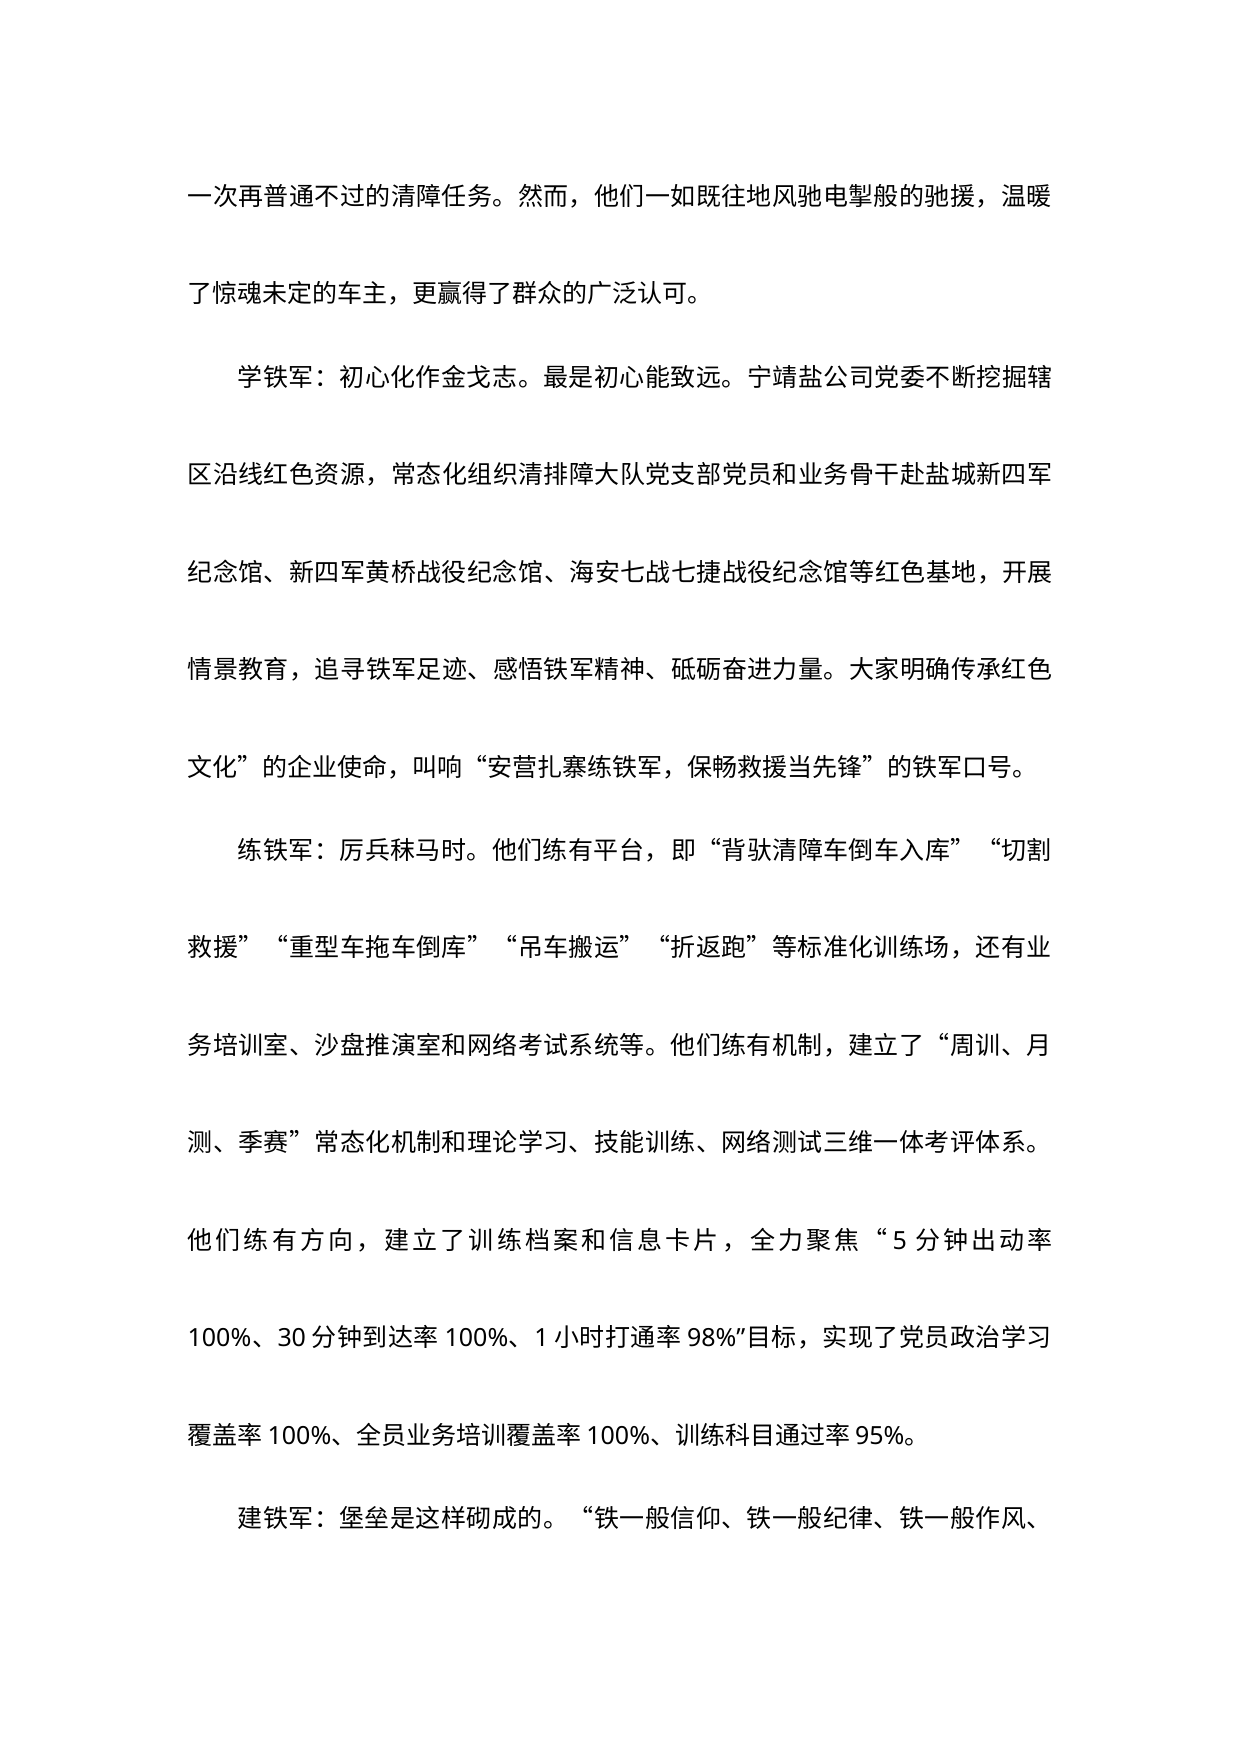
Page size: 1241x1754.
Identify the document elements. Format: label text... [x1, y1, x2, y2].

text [187, 1484, 1053, 1549]
text 学铁军：初心化作金戈志。最是初心能致远。宁靖盐公司党委不断挖掘辖区沿线红色资源，常态化组织清排障大队党支部党员和业务骨干赴盐城新四军纪念馆、新四军黄桥战役纪念馆、海安七战七捷战役纪念馆等红色基地，开展情景教育，追寻铁军足迹、感悟铁军精神、砥砺奋进力量。大家明确传承红色文化”的企业使命，叫响“安营扎寨练铁军，保畅救援当先锋”的铁军口号。 [187, 343, 1053, 798]
text 练铁军：厉兵秣马时。他们练有平台，即“背驮清障车倒车入库”“切割救援”“重型车拖车倒库”“吊车搬运”“折返跑”等标准化训练场，还有业务培训室、沙盘推演室和网络考试系统等。他们练有机制，建立了“周训、月测、季赛”常态化机制和理论学习、技能训练、网络测试三维一体考评体系。他们练有方向，建立了训练档案和信息卡片，全力聚焦“5分钟出动率100%、30分钟到达率100%、1小时打通率98%”目标，实现了党员政治学习覆盖率100%、全员业务培训覆盖率100%、训练科目通过率95%。 [187, 816, 1053, 1466]
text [187, 162, 1053, 324]
